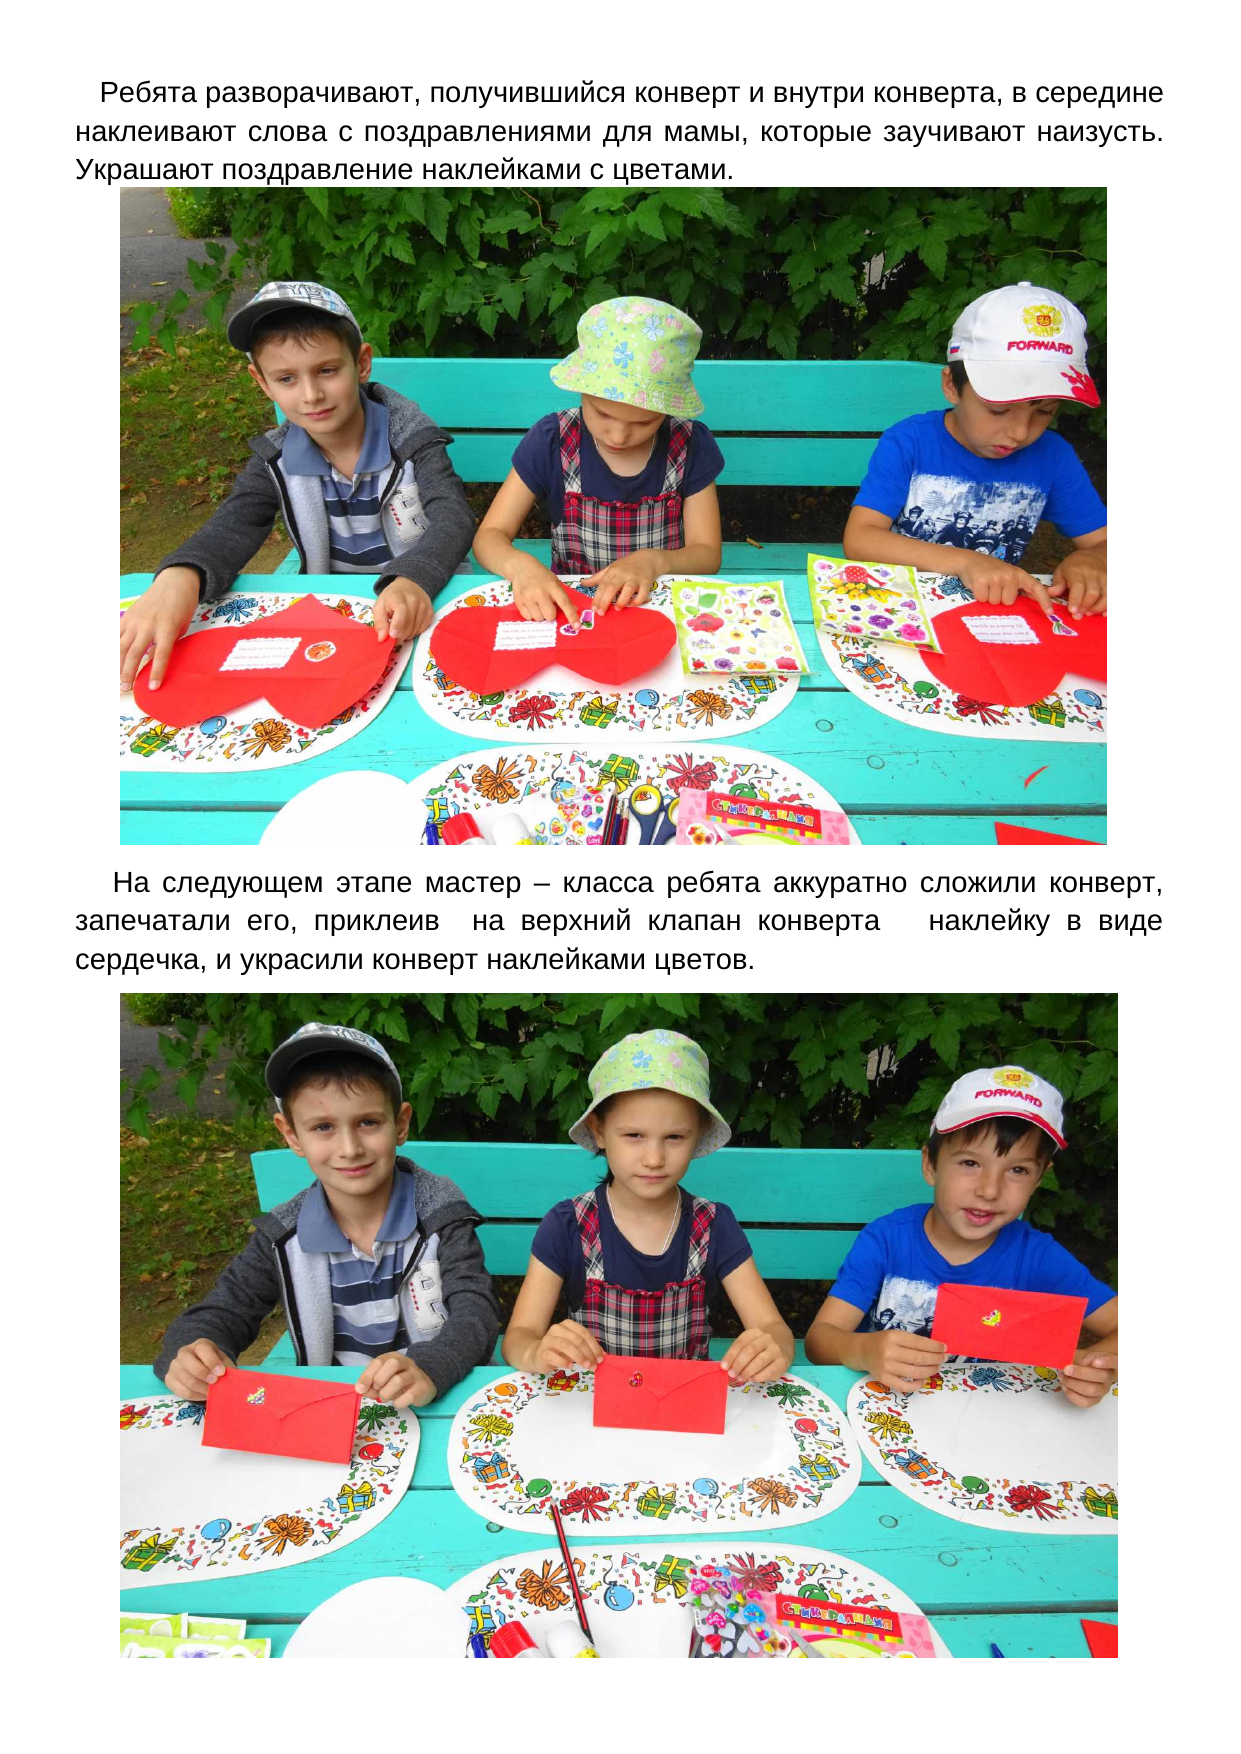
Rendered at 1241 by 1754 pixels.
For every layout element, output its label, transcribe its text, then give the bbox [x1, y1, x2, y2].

text Ребята разворачивают, получившийся конверт и внутри конверта, в середине наклеивают слова с поздравлениями для мамы, которые заучивают наизусть. Украшают поздравление наклейками с цветами. [75, 75, 1165, 186]
text На следующем этапе мастер – класса ребята аккуратно сложили конверт, запечатали его, приклеив на верхний клапан конверта наклейку в виде сердечка, и украсили конверт наклейками цветов. [75, 864, 1165, 975]
picture [120, 187, 1107, 845]
picture [120, 993, 1118, 1658]
